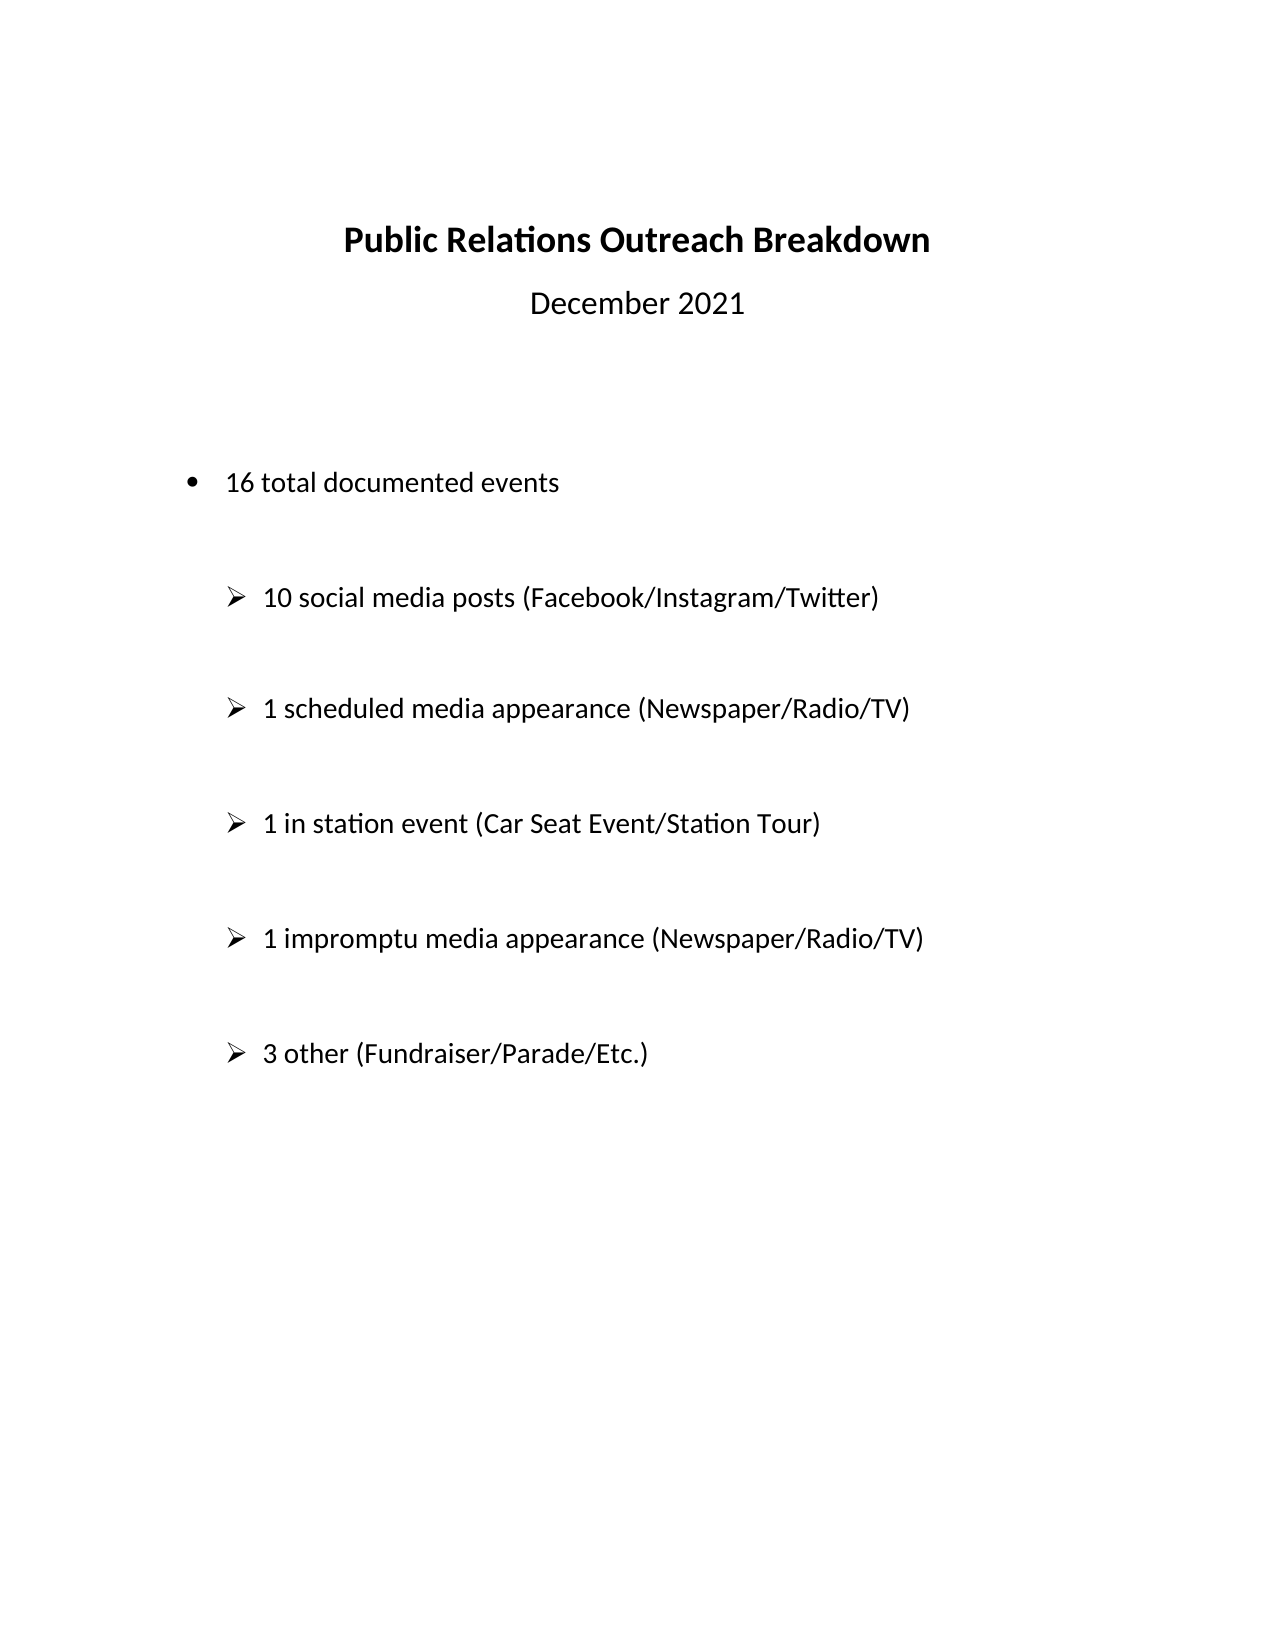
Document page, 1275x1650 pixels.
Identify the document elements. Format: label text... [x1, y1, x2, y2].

list 3 other (Fundraiser/Parade/Etc.) [225, 1036, 1125, 1071]
list 10 social media posts (Facebook/Instagram/Twitter) [225, 579, 1125, 615]
list 1 in station event (Car Seat Event/Station Tour) [225, 805, 1125, 841]
text Public Relations Outreach Breakdown [150, 216, 1125, 262]
list 1 impromptu media appearance (Newspaper/Radio/TV) [225, 920, 1125, 956]
list 16 total documented events [187, 464, 1125, 500]
text December 2021 [150, 282, 1125, 323]
list 1 scheduled media appearance (Newspaper/Radio/TV) [225, 690, 1125, 725]
